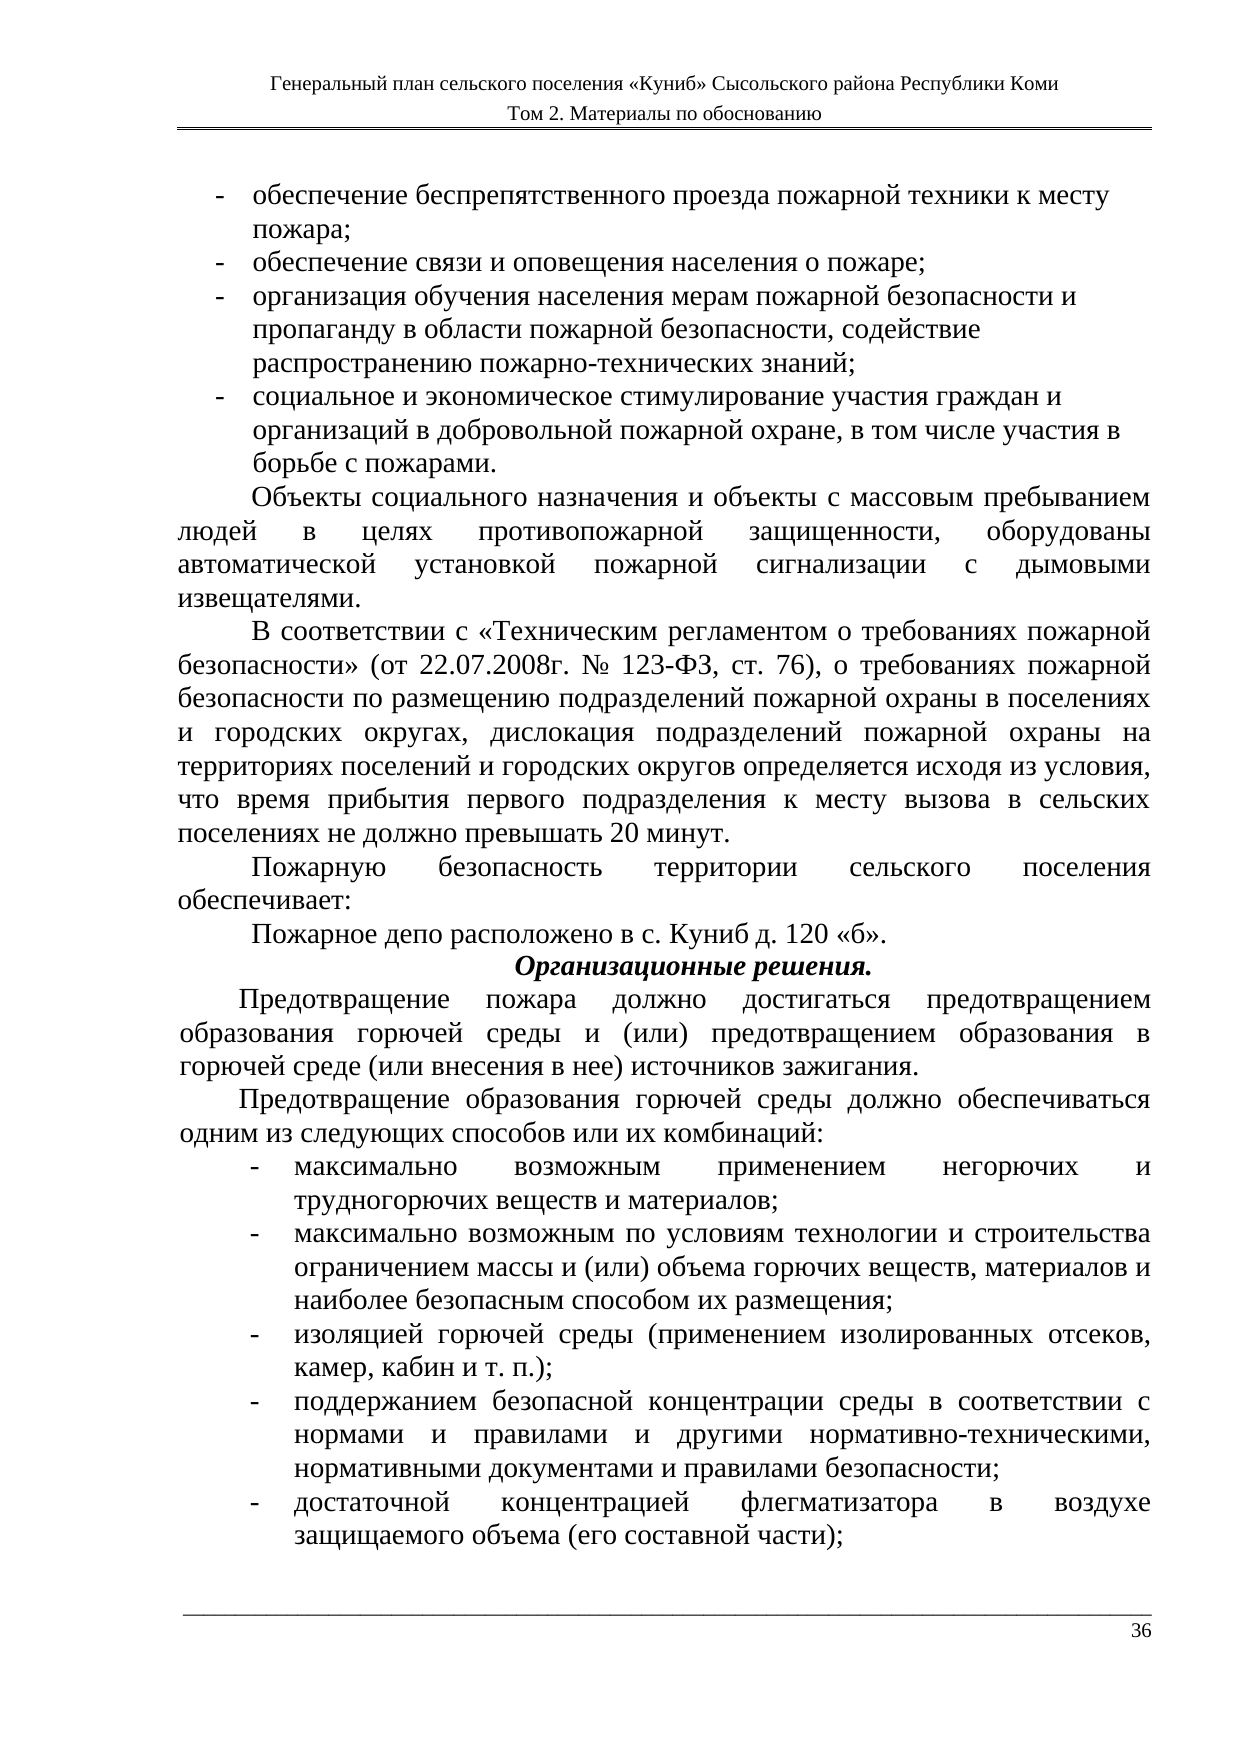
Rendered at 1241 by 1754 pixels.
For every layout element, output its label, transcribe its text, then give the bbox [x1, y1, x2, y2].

text Пожарное депо расположено в с. Куниб д. 120 «б». [177, 916, 1152, 949]
list максимально возможным по условиям технологии и строительства ограничением массы и (или) объема горючих веществ, материалов и наиболее безопасным способом их размещения; [249, 1215, 1152, 1316]
list социальное и экономическое стимулирование участия граждан и организаций в добровольной пожарной охране, в том числе участия в борьбе с пожарами. [215, 378, 1124, 479]
text Объекты социального назначения и объекты с массовым пребыванием людей в целях противопожарной защищенности, оборудованы автоматической установкой пожарной сигнализации с дымовыми извещателями. [177, 479, 1152, 613]
list обеспечение связи и оповещения населения о пожаре; [215, 244, 1152, 278]
text Предотвращение пожара должно достигаться предотвращением образования горючей среды и (или) предотвращением образования в горючей среде (или внесения в нее) источников зажигания. [179, 982, 1152, 1082]
text Пожарную безопасность территории сельского поселения обеспечивает: [177, 849, 1152, 916]
text Организационные решения. [179, 949, 1152, 982]
list организация обучения населения мерам пожарной безопасности и пропаганду в области пожарной безопасности, содействие распространению пожарно-технических знаний; [215, 278, 1124, 378]
text В соответствии с «Техническим регламентом о требованиях пожарной безопасности» (от 22.07.2008г. № 123-ФЗ, ст. 76), о требованиях пожарной безопасности по размещению подразделений пожарной охраны в поселениях и городских округах, дислокация подразделений пожарной охраны на территориях поселений и городских округов определяется исходя из условия, что время прибытия первого подразделения к месту вызова в сельских поселениях не должно превышать 20 минут. [177, 613, 1152, 848]
list изоляцией горючей среды (применением изолированных отсеков, камер, кабин и т. п.); [249, 1316, 1152, 1383]
list достаточной концентрацией флегматизатора в воздухе защищаемого объема (его составной части); [249, 1484, 1152, 1551]
list поддержанием безопасной концентрации среды в соответствии с нормами и правилами и другими нормативно-техническими, нормативными документами и правилами безопасности; [249, 1383, 1152, 1484]
list обеспечение беспрепятственного проезда пожарной техники к месту пожара; [215, 177, 1152, 244]
list максимально возможным применением негорючих и трудногорючих веществ и материалов; [249, 1148, 1152, 1215]
text Предотвращение образования горючей среды должно обеспечиваться одним из следующих способов или их комбинаций: [179, 1082, 1152, 1148]
